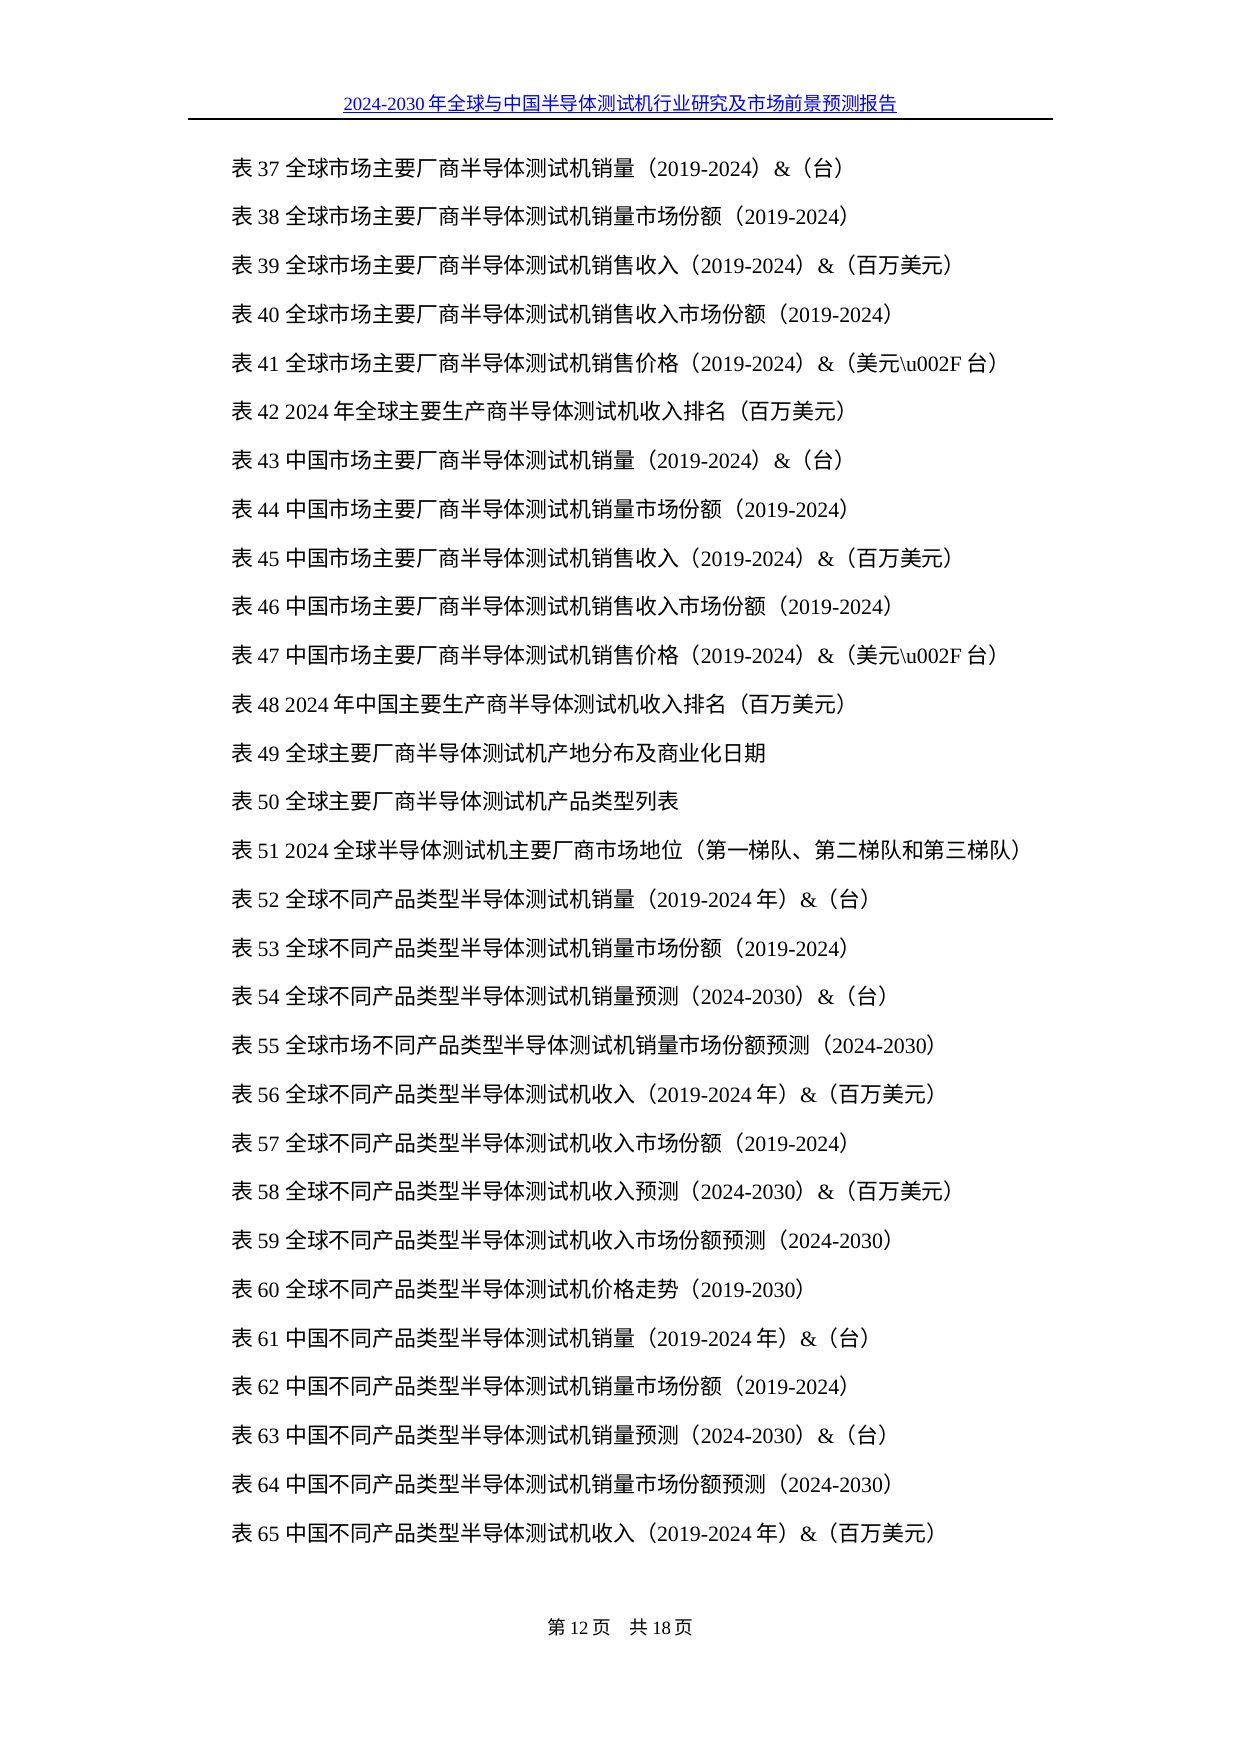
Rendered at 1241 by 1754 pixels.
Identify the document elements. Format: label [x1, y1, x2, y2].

text [187, 150, 1053, 1548]
